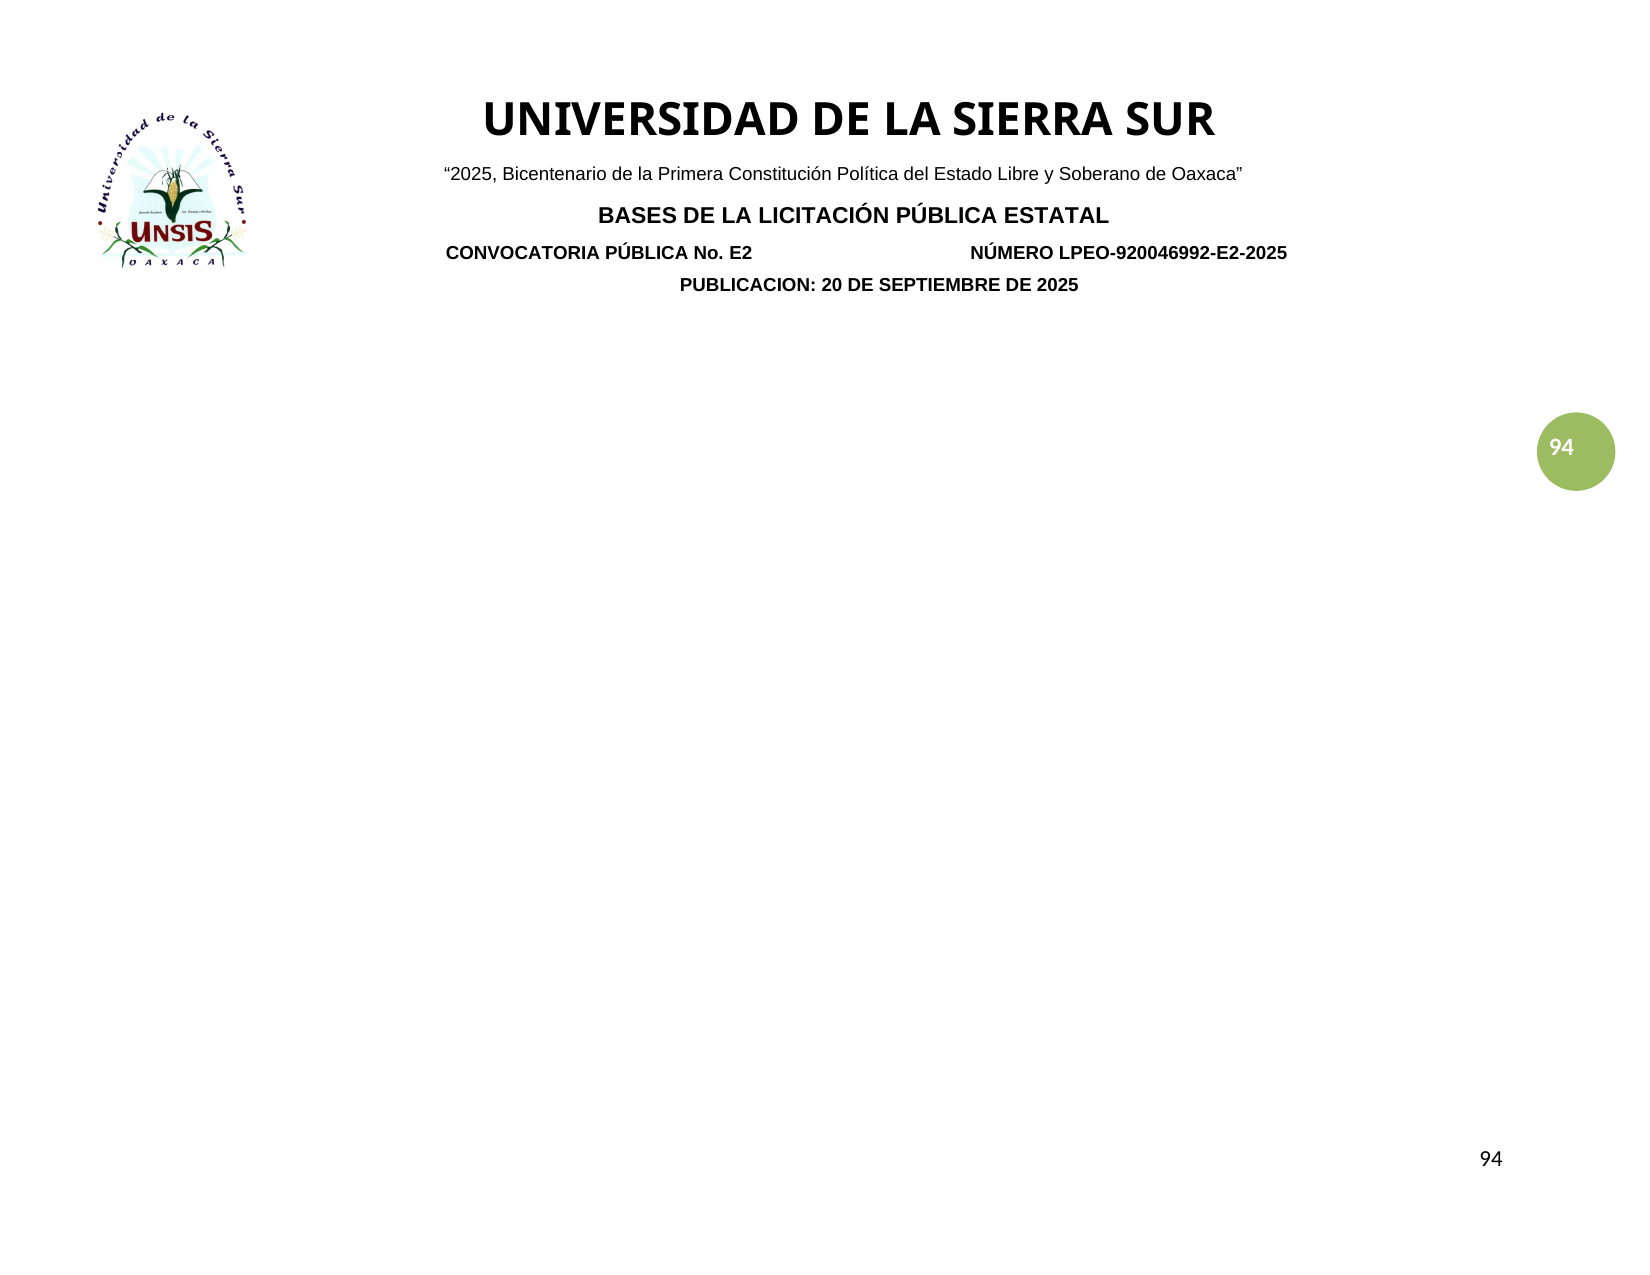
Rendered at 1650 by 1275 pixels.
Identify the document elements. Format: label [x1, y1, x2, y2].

picture [92, 106, 251, 272]
